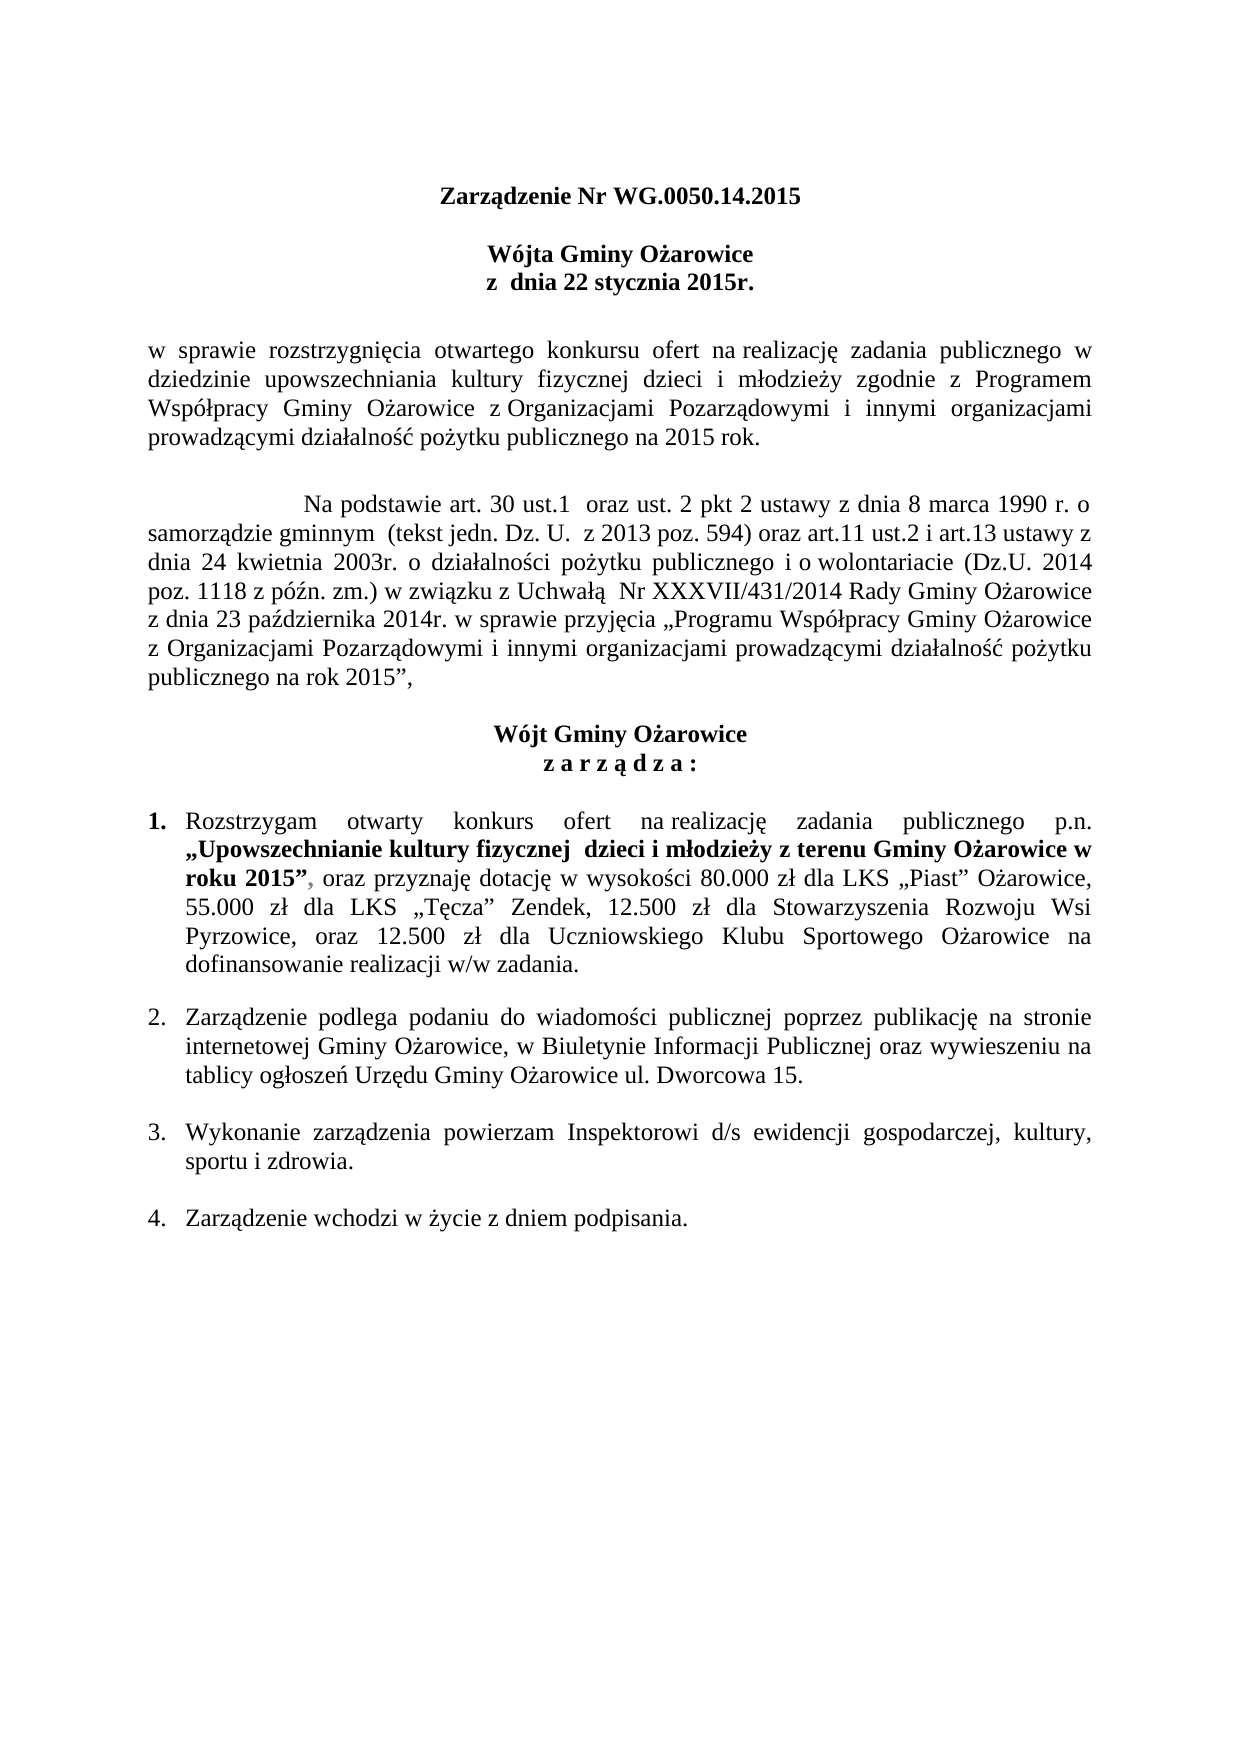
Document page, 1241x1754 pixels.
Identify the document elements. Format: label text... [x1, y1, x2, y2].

text z a r z ą d z a : [148, 748, 1093, 777]
list Zarządzenie wchodzi w życie z dniem podpisania. [148, 1203, 1093, 1232]
title Wójta Gminy Ożarowice [148, 239, 1093, 267]
text w sprawie rozstrzygnięcia otwartego konkursu ofert na realizację zadania publicznego w dziedzinie upowszechniania kultury fizycznej dzieci i młodzieży zgodnie z Programem Współpracy Gminy Ożarowice z Organizacjami Pozarządowymi i innymi organizacjami prowadzącymi działalność pożytku publicznego na 2015 rok. [148, 335, 1093, 450]
list Wykonanie zarządzenia powierzam Inspektorowi d/s ewidencji gospodarczej, kultury, sportu i zdrowia. [148, 1117, 1093, 1175]
text Wójt Gminy Ożarowice [148, 719, 1093, 748]
list Rozstrzygam otwarty konkurs ofert na realizację zadania publicznego p.n. „Upowszechnianie kultury fizycznej dzieci i młodzieży z terenu Gminy Ożarowice w roku 2015”, oraz przyznaję dotację w wysokości 80.000 zł dla LKS „Piast” Ożarowice, 55.000 zł dla LKS „Tęcza” Zendek, 12.500 zł dla Stowarzyszenia Rozwoju Wsi Pyrzowice, oraz 12.500 zł dla Uczniowskiego Klubu Sportowego Ożarowice na dofinansowanie realizacji w/w zadania. [148, 806, 1093, 978]
text Na podstawie art. 30 ust.1 oraz ust. 2 pkt 2 ustawy z dnia 8 marca 1990 r. o samorządzie gminnym (tekst jedn. Dz. U. z 2013 poz. 594) oraz art.11 ust.2 i art.13 ustawy z dnia 24 kwietnia 2003r. o działalności pożytku publicznego i o wolontariacie (Dz.U. 2014 poz. 1118 z późn. zm.) w związku z Uchwałą Nr XXXVII/431/2014 Rady Gminy Ożarowice z dnia 23 października 2014r. w sprawie przyjęcia „Programu Współpracy Gminy Ożarowice z Organizacjami Pozarządowymi i innymi organizacjami prowadzącymi działalność pożytku publicznego na rok 2015”, [148, 489, 1093, 691]
title z dnia 22 stycznia 2015r. [148, 267, 1093, 296]
title Zarządzenie Nr WG.0050.14.2015 [148, 181, 1093, 210]
list Zarządzenie podlega podaniu do wiadomości publicznej poprzez publikację na stronie internetowej Gminy Ożarowice, w Biuletynie Informacji Publicznej oraz wywieszeniu na tablicy ogłoszeń Urzędu Gminy Ożarowice ul. Dworcowa 15. [148, 1002, 1093, 1088]
